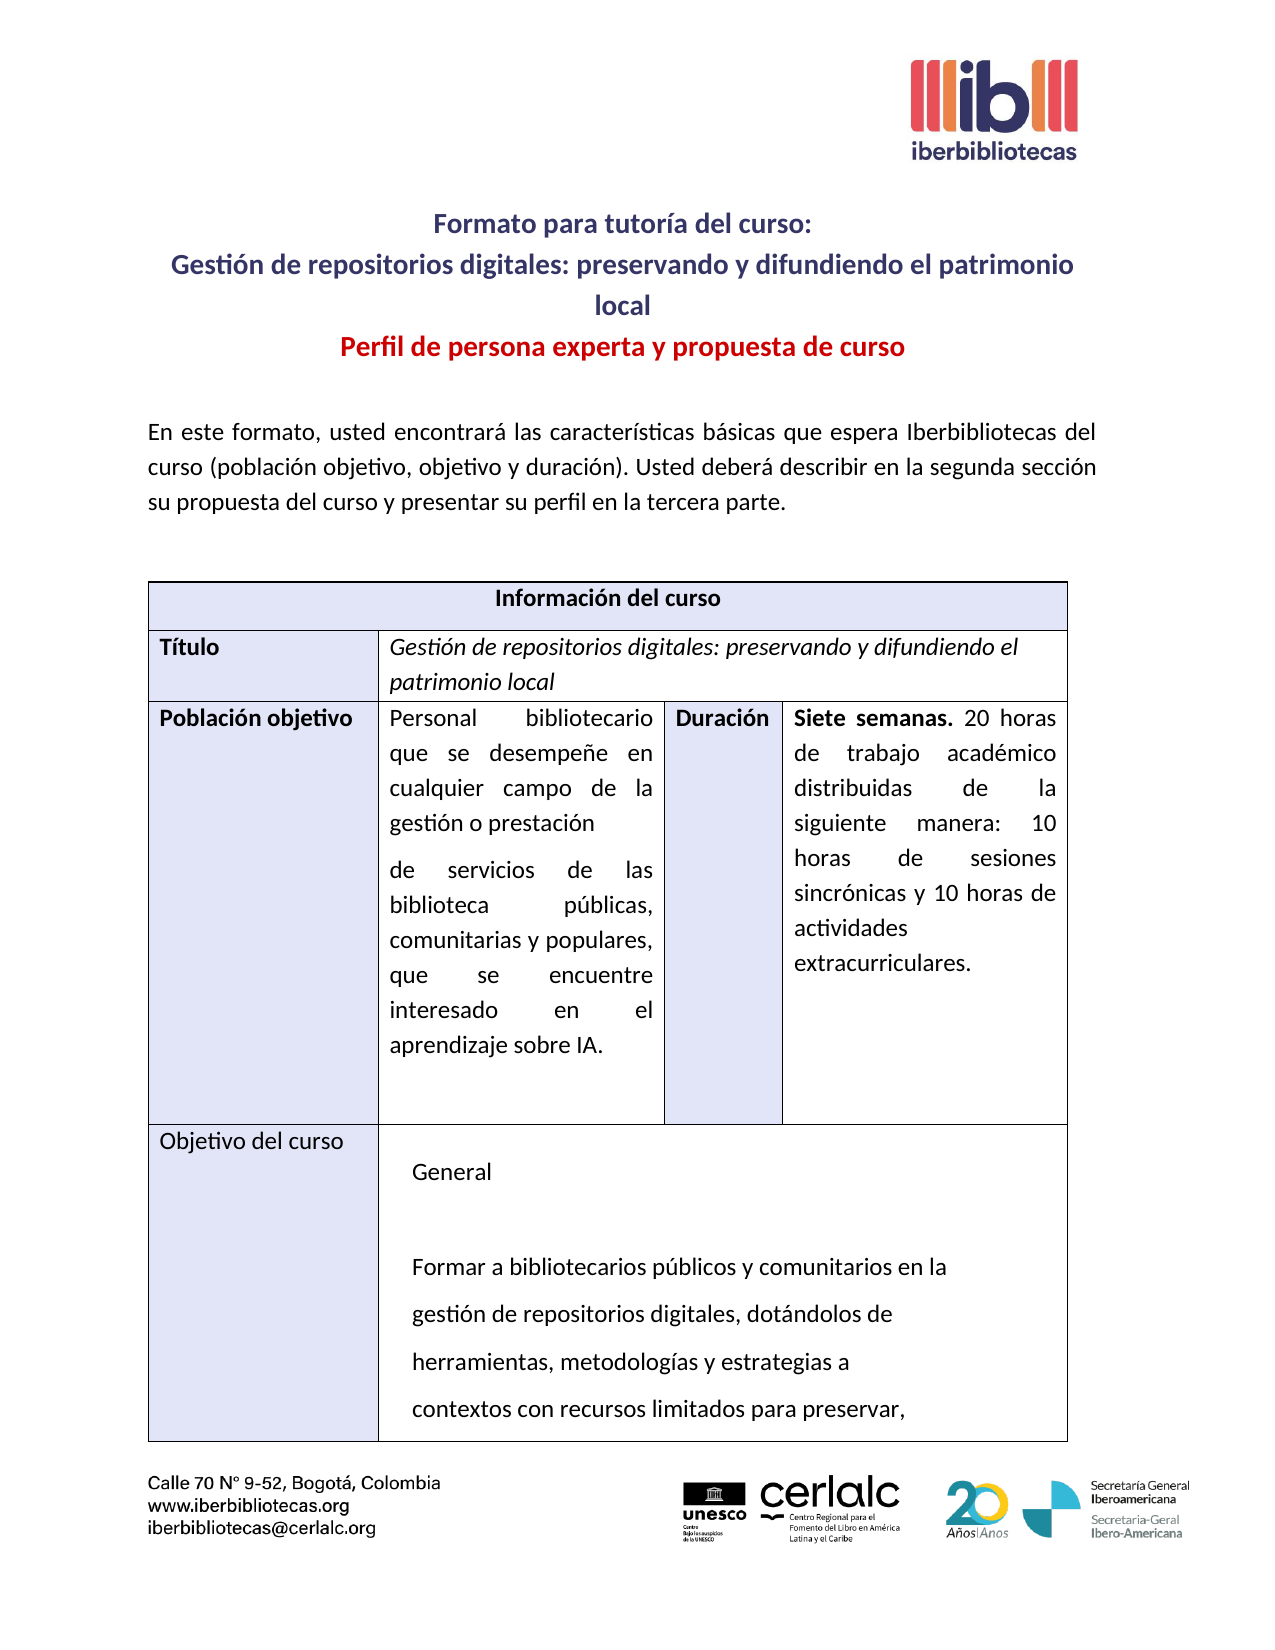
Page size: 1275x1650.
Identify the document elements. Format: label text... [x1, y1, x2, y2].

table_cell Siete semanas. 20 horas de trabajo académico distribuidas de la siguiente manera: 10 horas de sesiones sincrónicas y 10 horas de actividades extracurriculares. [783, 702, 1067, 1124]
subtitle Formato para tutoría del curso: [148, 205, 1098, 241]
table_cell Duración [665, 702, 782, 1124]
subtitle Gestión de repositorios digitales: preservando y difundiendo el patrimonio local [148, 246, 1098, 323]
table_cell Objetivo del curso [149, 1125, 378, 1441]
table_cell [379, 1125, 1067, 1441]
table_cell Título [149, 631, 378, 701]
table_cell Gestión de repositorios digitales: preservando y difundiendo el patrimonio local [379, 631, 1067, 701]
subtitle Perfil de persona experta y propuesta de curso [148, 328, 1098, 363]
picture [897, 44, 1102, 179]
picture [147, 1452, 1212, 1566]
text En este formato, usted encontrará las características básicas que espera Iberbibliotecas del curso (población objetivo, objetivo y duración). Usted deberá describir en la segunda sección su propuesta del curso y presentar su perfil en la tercera parte. [148, 416, 1098, 517]
table_cell Personal bibliotecario que se desempeñe en cualquier campo de la gestión o prestación de servicios de las biblioteca públicas, comunitarias y populares, que se encuentre interesado en el aprendizaje sobre IA. [379, 702, 664, 1124]
table_header Información del curso [149, 583, 1067, 630]
table_cell Población objetivo [149, 702, 378, 1124]
